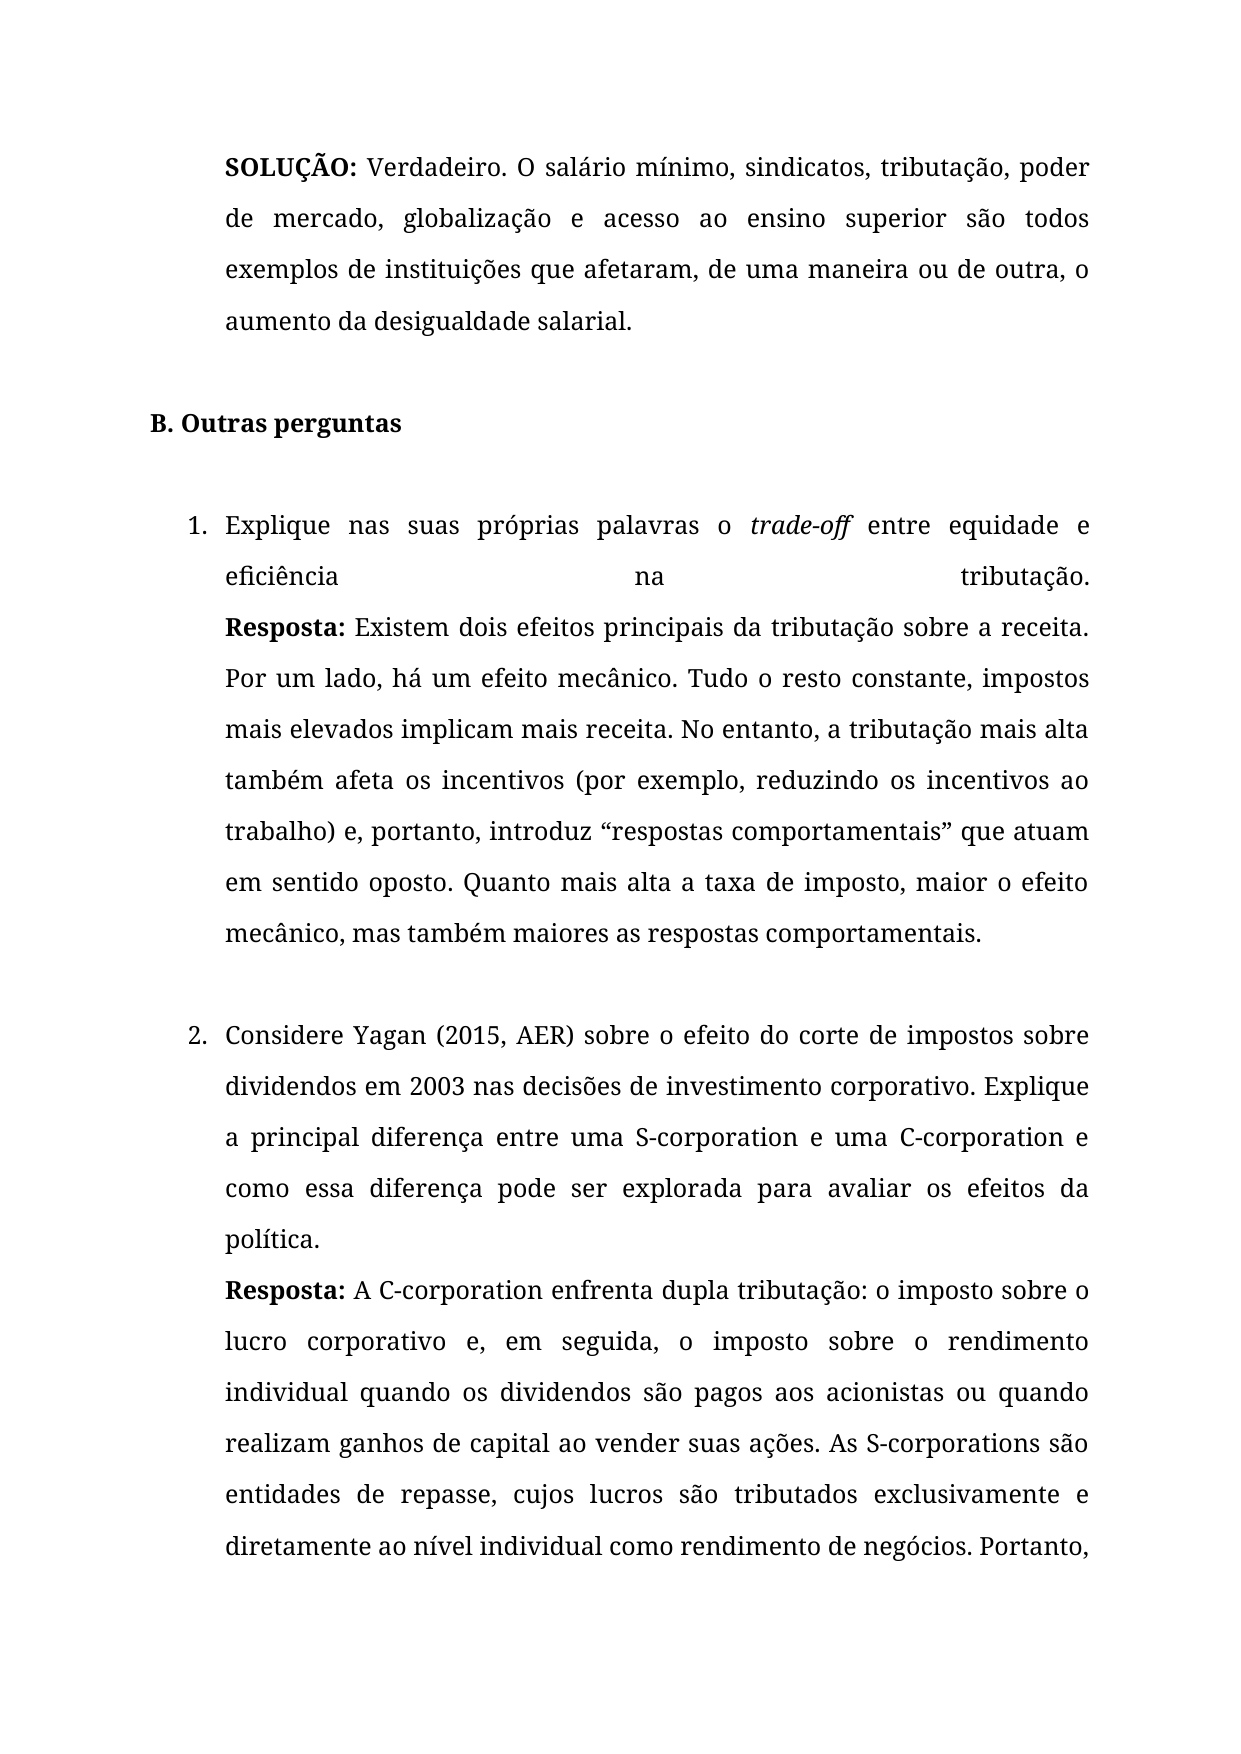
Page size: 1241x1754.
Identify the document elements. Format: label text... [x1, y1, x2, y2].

text B. Outras perguntas [150, 405, 1090, 439]
list Explique nas suas próprias palavras o trade-off entre equidade e eficiência na tributação. Resposta: Existem dois efeitos principais da tributação sobre a receita. Por um lado, há um efeito mecânico. Tudo o resto constante, impostos mais elevados implicam mais receita. No entanto, a tributação mais alta também afeta os incentivos (por exemplo, reduzindo os incentivos ao trabalho) e, portanto, introduz “respostas comportamentais” que atuam em sentido oposto. Quanto mais alta a taxa de imposto, maior o efeito mecânico, mas também maiores as respostas comportamentais. [187, 507, 1090, 950]
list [187, 150, 1090, 337]
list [187, 1018, 1090, 1562]
